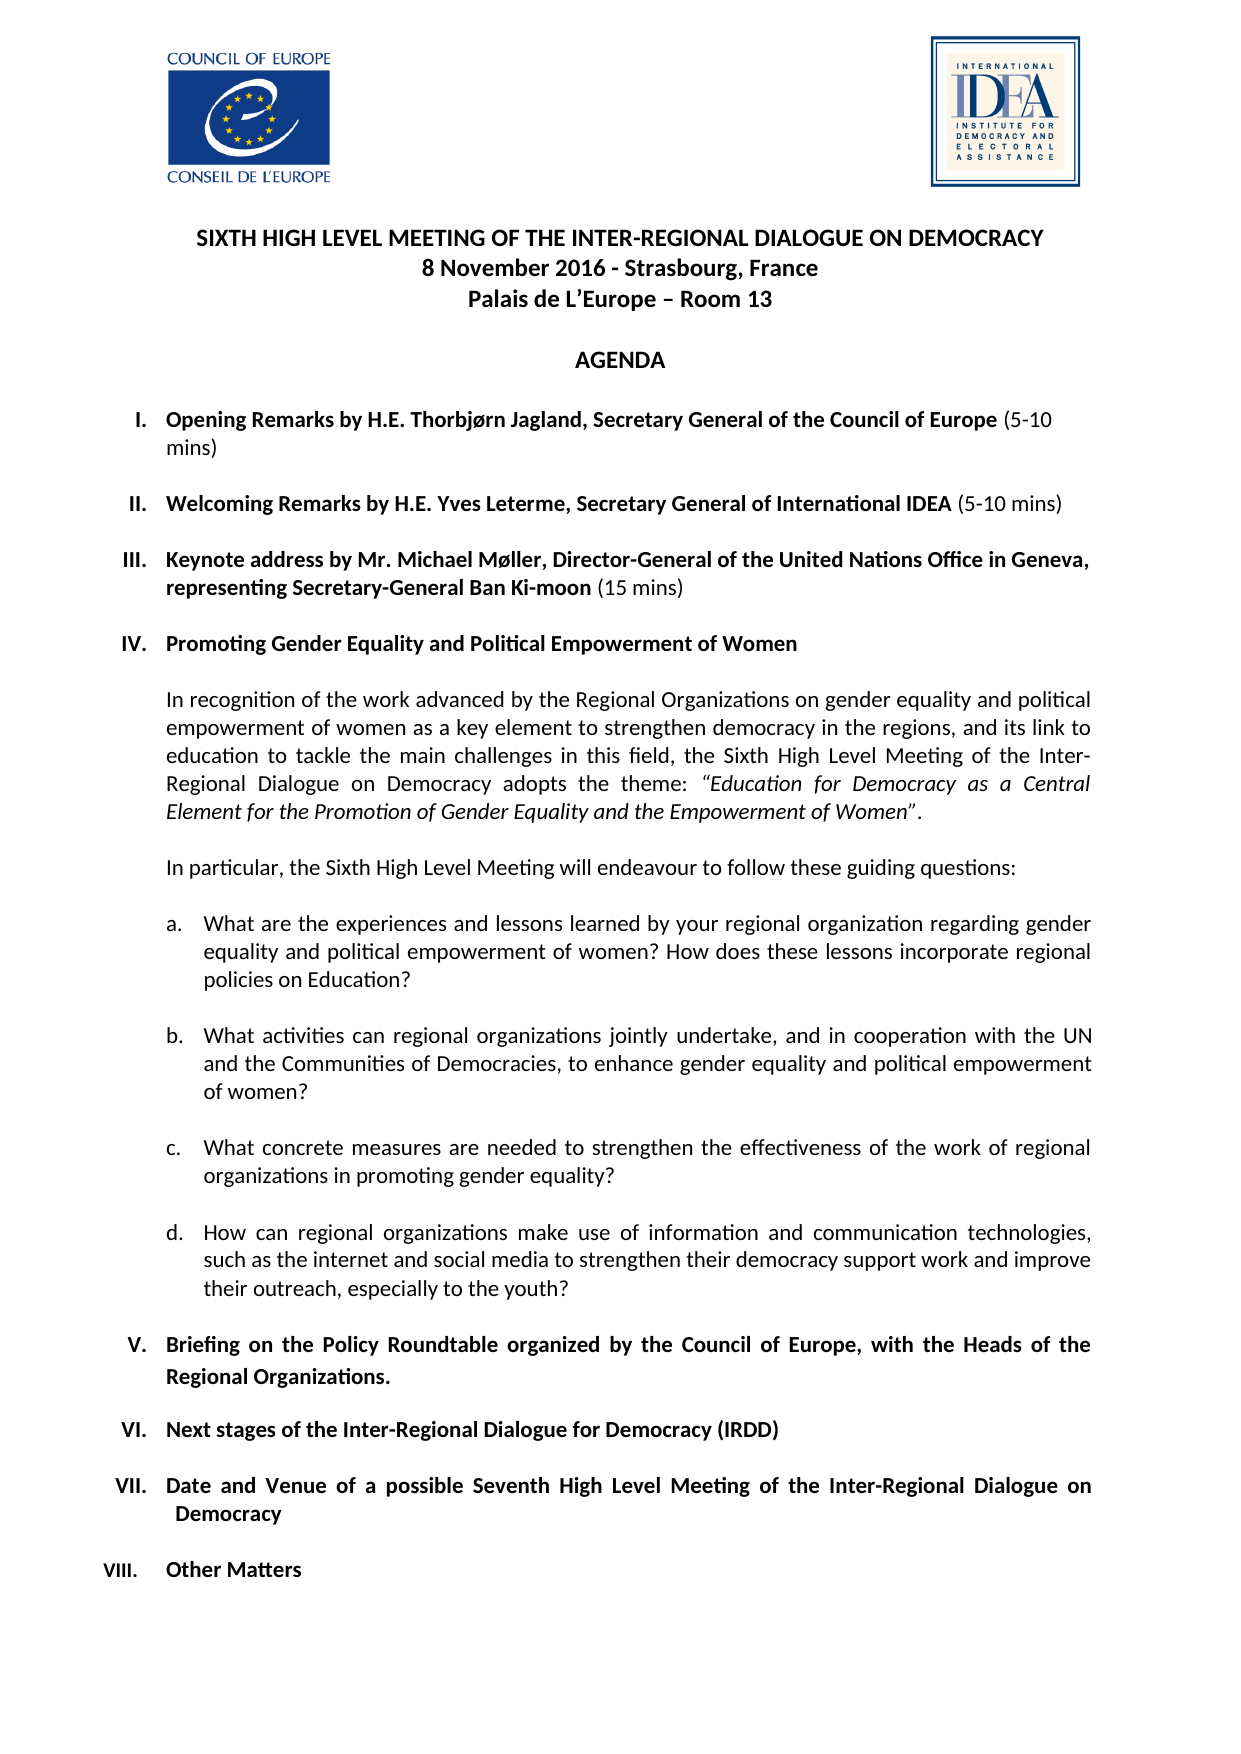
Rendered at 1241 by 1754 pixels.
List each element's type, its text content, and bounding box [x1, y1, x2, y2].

list Other Matters [138, 1555, 1093, 1583]
list Briefing on the Policy Roundtable organized by the Council of Europe, with the Heads of the Regional Organizations. [147, 1330, 1093, 1390]
text 8 November 2016 - Strasbourg, France [147, 252, 1093, 283]
list Date and Venue of a possible Seventh High Level Meeting of the Inter-Regional Dialogue on Democracy [147, 1471, 1093, 1527]
picture [930, 36, 1081, 187]
list What activities can regional organizations jointly undertake, and in cooperation with the UN and the Communities of Democracies, to enhance gender equality and political empowerment of women? [166, 1021, 1093, 1106]
picture [147, 36, 350, 198]
list What concrete measures are needed to strengthen the effectiveness of the work of regional organizations in promoting gender equality? [166, 1133, 1093, 1189]
list What are the experiences and lessons learned by your regional organization regarding gender equality and political empowerment of women? How does these lessons incorporate regional policies on Education? [166, 909, 1093, 993]
text AGENDA [147, 344, 1093, 374]
list Welcoming Remarks by H.E. Yves Leterme, Secretary General of International IDEA (5-10 mins) [147, 489, 1093, 517]
list Next stages of the Inter-Regional Dialogue for Democracy (IRDD) [147, 1415, 1093, 1443]
text In particular, the Sixth High Level Meeting will endeavour to follow these guiding questions: [166, 853, 1093, 881]
list How can regional organizations make use of information and communication technologies, such as the internet and social media to strengthen their democracy support work and improve their outreach, especially to the youth? [166, 1218, 1093, 1302]
list Keynote address by Mr. Michael Møller, Director-General of the United Nations Office in Geneva, representing Secretary-General Ban Ki-moon (15 mins) [147, 545, 1093, 601]
text Palais de L’Europe – Room 13 [147, 283, 1093, 313]
list Promoting Gender Equality and Political Empowerment of Women [147, 629, 1093, 657]
text SIXTH HIGH LEVEL MEETING OF THE INTER-REGIONAL DIALOGUE ON DEMOCRACY [147, 222, 1093, 252]
list Opening Remarks by H.E. Thorbjørn Jagland, Secretary General of the Council of Europe (5-10 mins) [147, 405, 1093, 461]
text In recognition of the work advanced by the Regional Organizations on gender equality and political empowerment of women as a key element to strengthen democracy in the regions, and its link to education to tackle the main challenges in this field, the Sixth High Level Meeting of the Inter-Regional Dialogue on Democracy adopts the theme: “Education for Democracy as a Central Element for the Promotion of Gender Equality and the Empowerment of Women”. [166, 685, 1093, 825]
